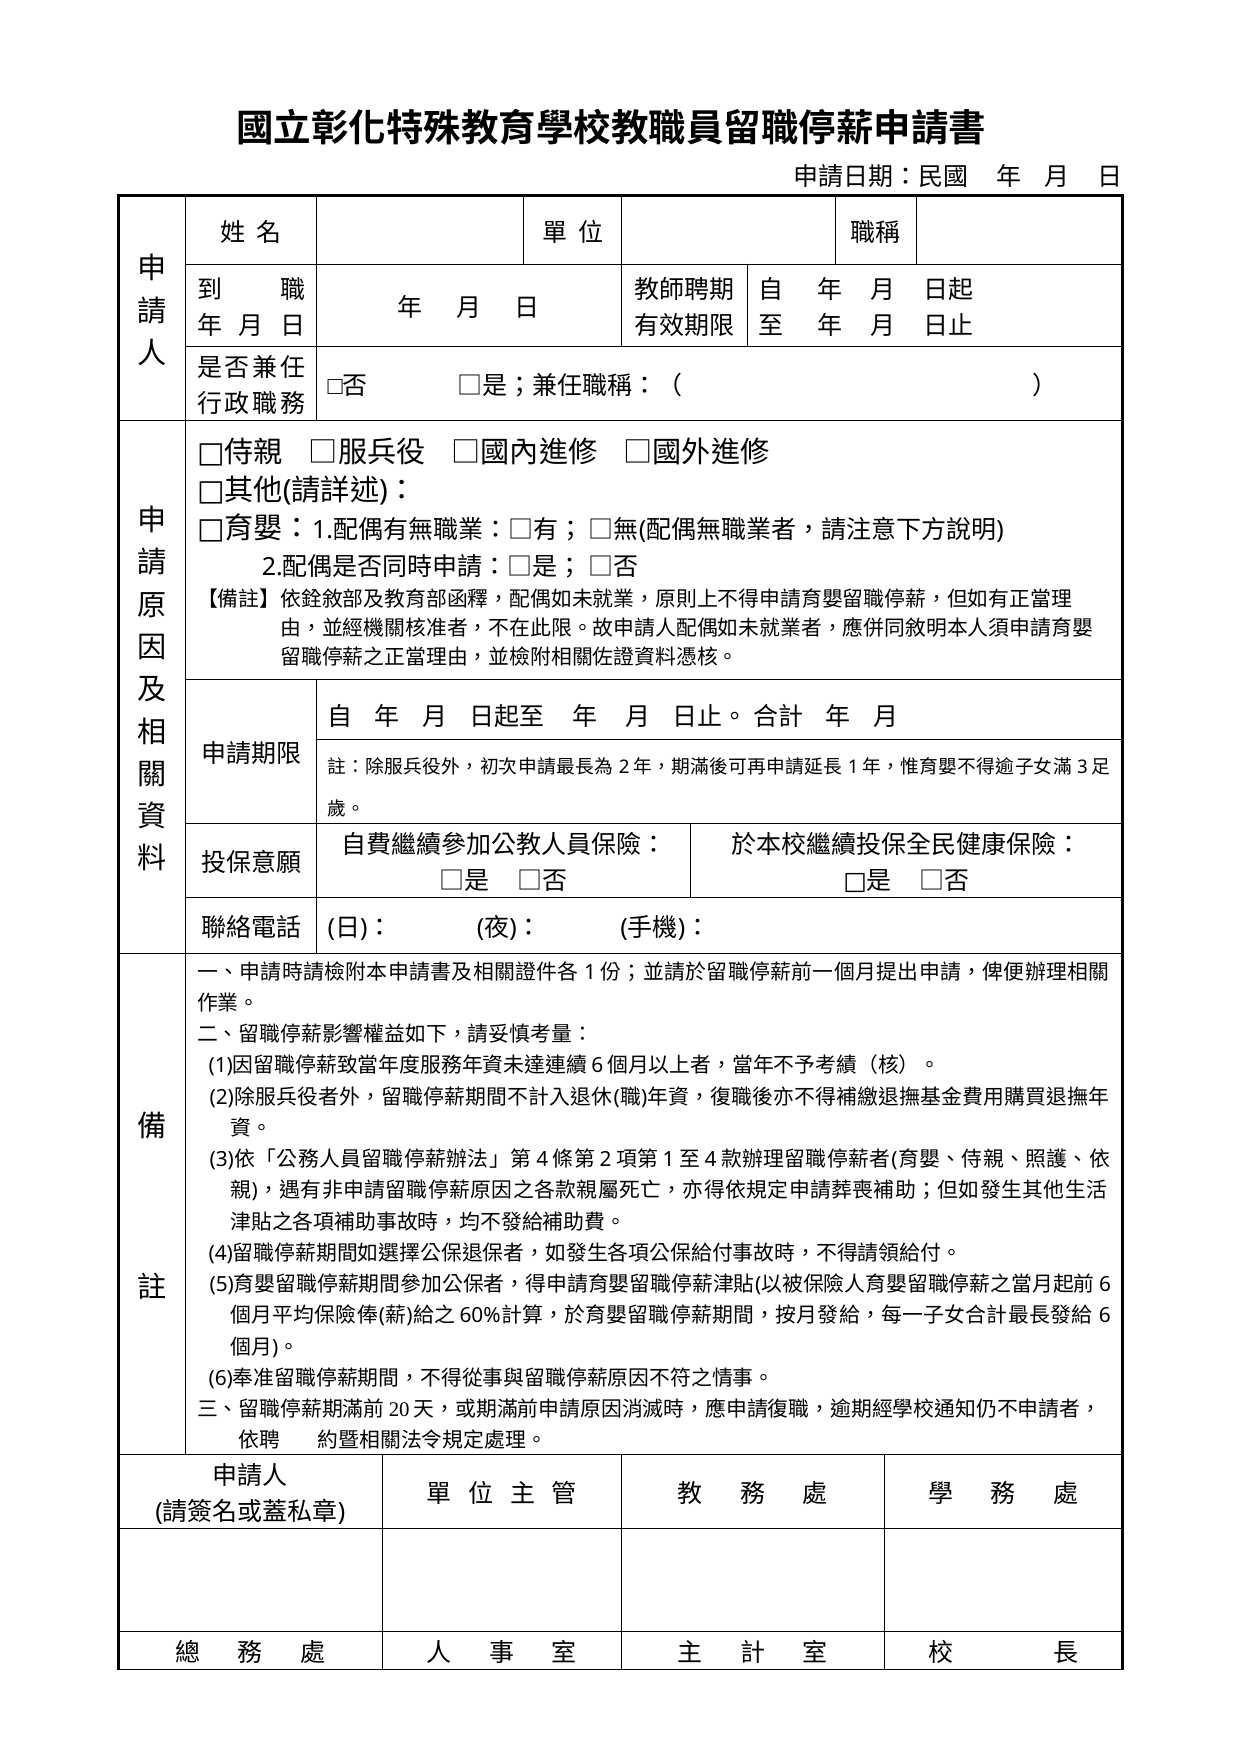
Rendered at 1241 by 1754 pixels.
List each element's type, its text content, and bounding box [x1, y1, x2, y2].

table_cell 年 月 日 [317, 265, 621, 346]
table_header [622, 197, 835, 263]
table_cell 備 註 [120, 954, 185, 1454]
text 國立彰化特殊教育學校教職員留職停薪申請書 [118, 106, 1104, 150]
table_cell □否 □是；兼任職稱：（ ） [317, 347, 1121, 420]
table_header 申請人 [120, 197, 185, 420]
table_cell [120, 1529, 382, 1631]
table_cell 申請原因及相關資料 [120, 421, 185, 953]
table_cell 是否兼任行政職務 [186, 347, 316, 420]
table_cell 自 年 月 日起 至 年 月 日止 [748, 265, 1121, 346]
table_cell 於本校繼續投保全民健康保險： □是 □否 [691, 824, 1121, 897]
table_cell 教務處 [622, 1455, 884, 1528]
text 申請日期：民國 年 月 日 [118, 150, 1122, 194]
table_header [917, 197, 1121, 263]
table_cell 自費繼續參加公教人員保險： □是 □否 [317, 824, 690, 897]
table_cell 聯絡電話 [186, 898, 316, 953]
table_cell 校長 [885, 1632, 1121, 1669]
table_cell 教師聘期 有效期限 [622, 265, 747, 346]
table_cell 註：除服兵役外，初次申請最長為2年，期滿後可再申請延長1年，惟育嬰不得逾子女滿3足歲。 [317, 740, 1121, 823]
table_cell □侍親 □服兵役 □國內進修 □國外進修 □其他(請詳述)： □育嬰：1.配偶有無職業：□有； □無(配偶無職業者，請注意下方說明) 2.配偶是否同時申請：□是； □否 【備註】依銓敘部及教育部函釋，配偶如未就業，原則上不得申請育嬰留職停薪，但如有正當理由，並經機關核准者，不在此限。故申請人配偶如未就業者，應併同敘明本人須申請育嬰留職停薪之正當理由，並檢附相關佐證資料憑核。 [186, 421, 1121, 679]
table_cell 主計室 [622, 1632, 884, 1669]
table_cell 投保意願 [186, 824, 316, 897]
table_header 姓 名 [186, 197, 316, 263]
table_cell 申請人 (請簽名或蓋私章) [120, 1455, 382, 1528]
table_cell 申請期限 [186, 680, 316, 823]
table_cell [885, 1529, 1121, 1631]
table_cell 一、申請時請檢附本申請書及相關證件各1份；並請於留職停薪前一個月提出申請，俾便辦理相關作業。 二、留職停薪影響權益如下，請妥慎考量： (1)因留職停薪致當年度服務年資未達連續6個月以上者，當年不予考績（核）。 (2)除服兵役者外，留職停薪期間不計入退休(職)年資，復職後亦不得補繳退撫基金費用購買退撫年資。 (3)依「公務人員留職停薪辦法」第4條第2項第1至4款辦理留職停薪者(育嬰、侍親、照護、依親)，遇有非申請留職停薪原因之各款親屬死亡，亦得依規定申請葬喪補助；但如發生其他生活津貼之各項補助事故時，均不發給補助費。 (4)留職停薪期間如選擇公保退保者，如發生各項公保給付事故時，不得請領給付。 (5)育嬰留職停薪期間參加公保者，得申請育嬰留職停薪津貼(以被保險人育嬰留職停薪之當月起前6個月平均保險俸(薪)給之60%計算，於育嬰留職停薪期間，按月發給，每一子女合計最長發給6個月)。 (6)奉准留職停薪期間，不得從事與留職停薪原因不符之情事。 三、留職停薪期滿前20天，或期滿前申請原因消滅時，應申請復職，逾期經學校通知仍不申請者，依聘 約暨相關法令規定處理。 [186, 954, 1121, 1454]
table_cell 學務處 [885, 1455, 1121, 1528]
table_header [317, 197, 523, 263]
table_cell [622, 1529, 884, 1631]
table_cell 自 年 月 日起至 年 月 日止。 合計 年 月 [317, 680, 1121, 739]
table_cell 到職 年月日 [186, 265, 316, 346]
table_cell (日)： (夜)： (手機)： [317, 898, 1121, 953]
table_cell 總務處 [120, 1632, 382, 1669]
table_header 單 位 [524, 197, 621, 263]
table_cell [383, 1529, 621, 1631]
table_header 職稱 [836, 197, 916, 263]
table_cell 人事室 [383, 1632, 621, 1669]
table_cell 單位主管 [383, 1455, 621, 1528]
